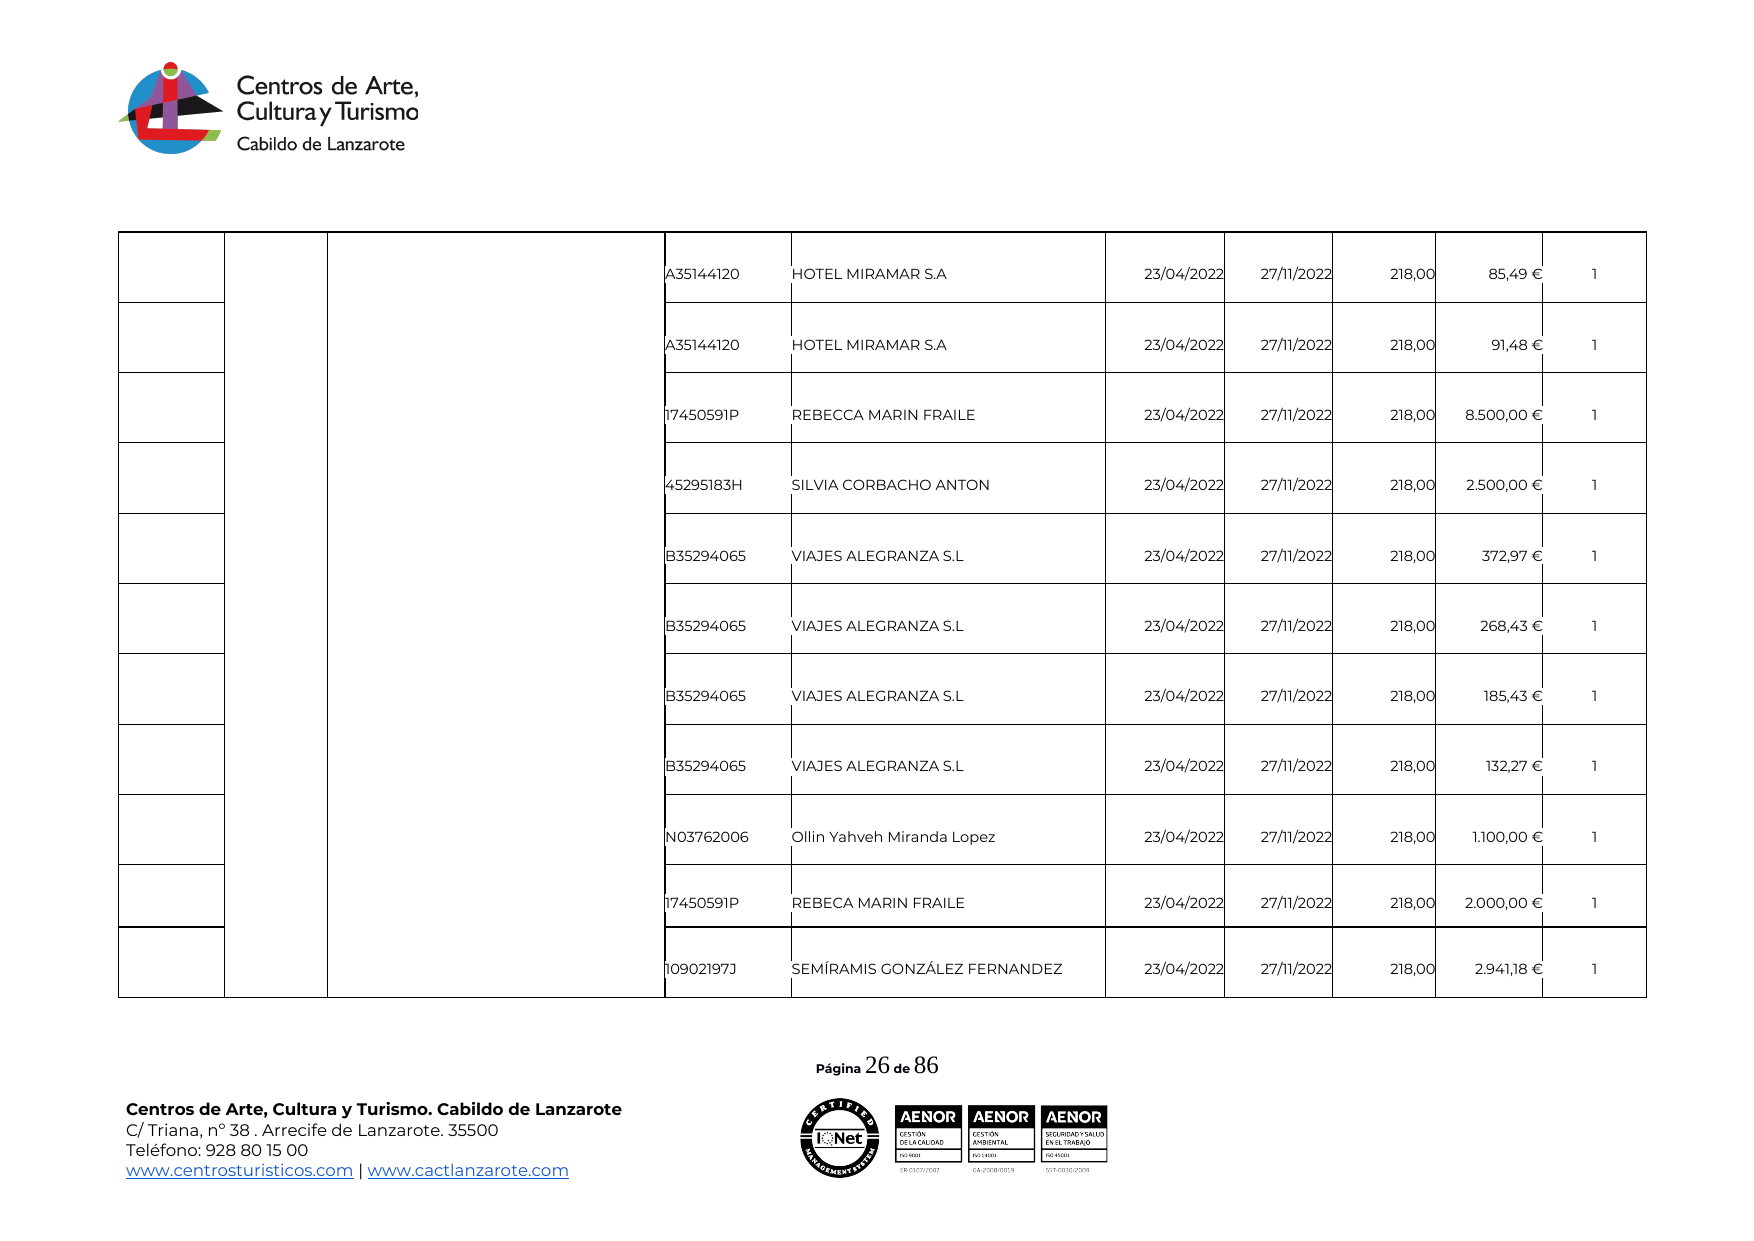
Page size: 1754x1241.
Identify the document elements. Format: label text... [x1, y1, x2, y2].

table_cell VIAJES ALEGRANZA S.L [792, 584, 1105, 653]
table_cell 218,00 [1333, 514, 1435, 583]
table_cell 17450591P [666, 373, 791, 442]
table_cell 1 [1543, 795, 1646, 864]
table_cell 10902197J [666, 928, 791, 997]
table_cell 372,97 € [1436, 514, 1542, 583]
table_cell VIAJES ALEGRANZA S.L [792, 514, 1105, 583]
table_cell 2.941,18 € [1436, 928, 1542, 997]
table_cell 1 [1543, 725, 1646, 794]
table_cell 23/04/2022 [1106, 373, 1224, 442]
table_cell [119, 725, 224, 794]
table_cell [119, 928, 224, 997]
table_cell 23/04/2022 [1106, 443, 1224, 513]
table_cell 218,00 [1333, 865, 1435, 926]
table_cell 45295183H [666, 443, 791, 513]
table_cell 218,00 [1333, 233, 1435, 302]
table_cell 2.500,00 € [1436, 443, 1542, 513]
table_cell 27/11/2022 [1225, 303, 1332, 372]
table_cell 1.100,00 € [1436, 795, 1542, 864]
table_cell 1 [1543, 584, 1646, 653]
table_cell 23/04/2022 [1106, 865, 1224, 926]
table_cell A35144120 [666, 303, 791, 372]
table_cell [119, 443, 224, 513]
table_cell 27/11/2022 [1225, 514, 1332, 583]
table_cell 218,00 [1333, 373, 1435, 442]
table_cell [119, 865, 224, 926]
table_cell 91,48 € [1436, 303, 1542, 372]
table_cell [119, 373, 224, 442]
table_cell 1 [1543, 233, 1646, 302]
table_cell Ollin Yahveh Miranda Lopez [792, 795, 1105, 864]
table_cell 17450591P [666, 865, 791, 926]
table_cell 27/11/2022 [1225, 443, 1332, 513]
table_cell 23/04/2022 [1106, 514, 1224, 583]
table_cell 1 [1543, 865, 1646, 926]
table_cell 85,49 € [1436, 233, 1542, 302]
table_cell 27/11/2022 [1225, 725, 1332, 794]
picture [118, 62, 418, 154]
table_cell A35144120 [666, 233, 791, 302]
table_cell VIAJES ALEGRANZA S.L [792, 725, 1105, 794]
table_cell 218,00 [1333, 303, 1435, 372]
table_cell 23/04/2022 [1106, 725, 1224, 794]
table_cell [119, 514, 224, 583]
table_cell 1 [1543, 654, 1646, 723]
table_cell REBECA MARIN FRAILE [792, 865, 1105, 926]
table_cell B35294065 [666, 725, 791, 794]
table_cell 23/04/2022 [1106, 584, 1224, 653]
table_cell 1 [1543, 514, 1646, 583]
table_cell 218,00 [1333, 795, 1435, 864]
table_cell 27/11/2022 [1225, 373, 1332, 442]
table_cell 218,00 [1333, 725, 1435, 794]
table_cell 27/11/2022 [1225, 654, 1332, 723]
table_cell 1 [1543, 928, 1646, 997]
table_cell VIAJES ALEGRANZA S.L [792, 654, 1105, 723]
table_cell 27/11/2022 [1225, 795, 1332, 864]
table_cell 132,27 € [1436, 725, 1542, 794]
table_cell N03762006 [666, 795, 791, 864]
table_cell HOTEL MIRAMAR S.A [792, 233, 1105, 302]
table_cell 218,00 [1333, 584, 1435, 653]
table_cell 23/04/2022 [1106, 928, 1224, 997]
table_cell B35294065 [666, 654, 791, 723]
table_cell [119, 233, 224, 302]
table_cell 268,43 € [1436, 584, 1542, 653]
table_cell SEMÍRAMIS GONZÁLEZ FERNANDEZ [792, 928, 1105, 997]
table_cell HOTEL MIRAMAR S.A [792, 303, 1105, 372]
table_cell 218,00 [1333, 443, 1435, 513]
table_cell 1 [1543, 373, 1646, 442]
table_cell [119, 584, 224, 653]
table_cell 2.000,00 € [1436, 865, 1542, 926]
table_cell 27/11/2022 [1225, 584, 1332, 653]
table_cell REBECCA MARIN FRAILE [792, 373, 1105, 442]
table_cell 23/04/2022 [1106, 795, 1224, 864]
table_cell [119, 654, 224, 723]
table_cell 218,00 [1333, 654, 1435, 723]
table_cell [119, 795, 224, 864]
table_cell SILVIA CORBACHO ANTON [792, 443, 1105, 513]
table_cell 218,00 [1333, 928, 1435, 997]
table_cell 23/04/2022 [1106, 233, 1224, 302]
table_cell 1 [1543, 443, 1646, 513]
table_cell B35294065 [666, 514, 791, 583]
table_cell 23/04/2022 [1106, 654, 1224, 723]
table_cell 27/11/2022 [1225, 233, 1332, 302]
table_cell 8.500,00 € [1436, 373, 1542, 442]
table_cell 185,43 € [1436, 654, 1542, 723]
table_cell [119, 303, 224, 372]
table_cell 27/11/2022 [1225, 928, 1332, 997]
picture [800, 1098, 1108, 1178]
table_cell 1 [1543, 303, 1646, 372]
table_cell B35294065 [666, 584, 791, 653]
table_cell 23/04/2022 [1106, 303, 1224, 372]
table_cell 27/11/2022 [1225, 865, 1332, 926]
